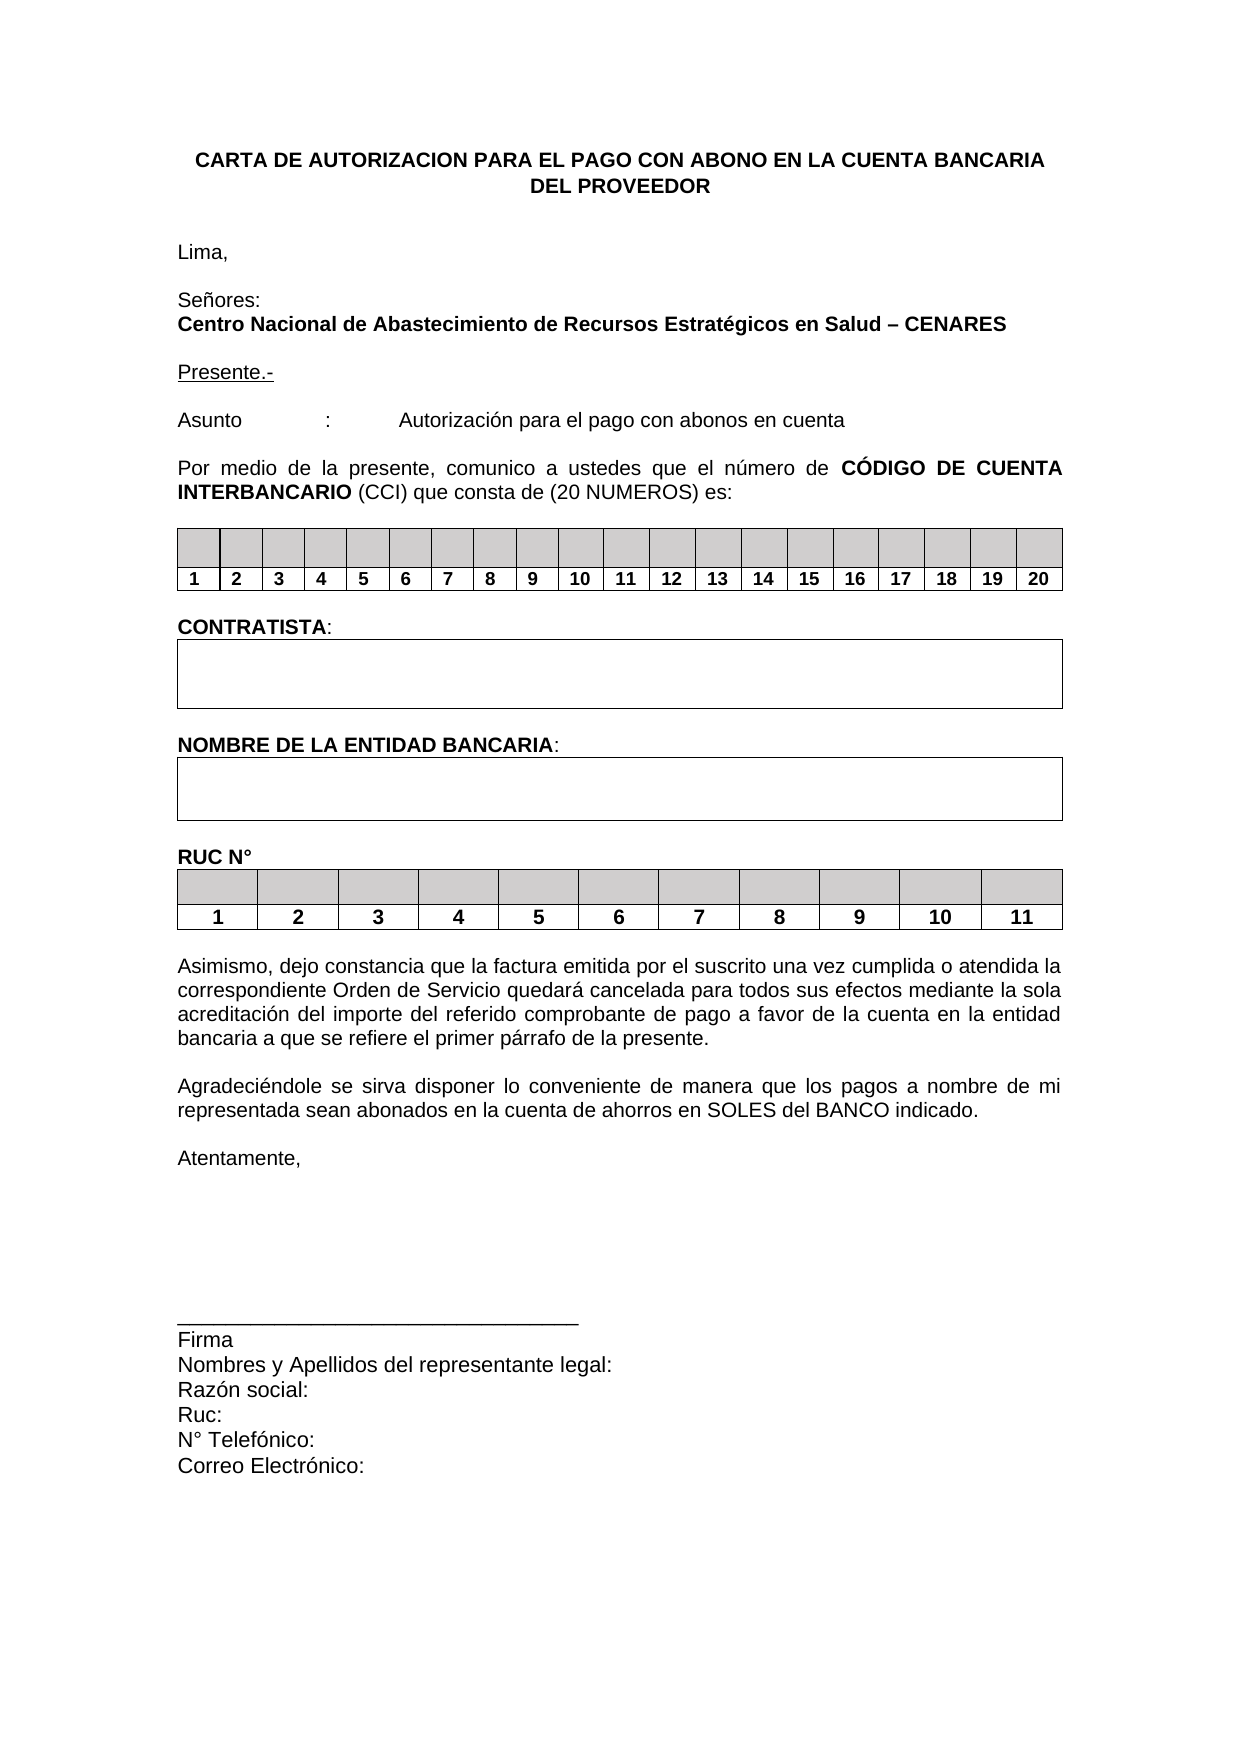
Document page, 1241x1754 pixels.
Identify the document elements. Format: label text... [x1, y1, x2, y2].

table_header [263, 529, 304, 567]
text CARTA DE AUTORIZACION PARA EL PAGO CON ABONO EN LA CUENTA BANCARIA DEL PROVEEDOR [177, 148, 1063, 197]
table_header [517, 529, 558, 567]
table_cell 16 [834, 568, 878, 590]
text N° Telefónico: [177, 1427, 1063, 1452]
table_header [178, 640, 1062, 708]
table_cell 9 [820, 905, 899, 929]
table_header [820, 870, 899, 904]
table_header [742, 529, 787, 567]
table_header [347, 529, 389, 567]
text Ruc: [177, 1402, 1063, 1427]
table_header [178, 758, 1062, 820]
text Nombres y Apellidos del representante legal: [177, 1352, 1063, 1377]
table_cell 2 [221, 568, 262, 590]
table_header [604, 529, 649, 567]
table_cell 4 [419, 905, 498, 929]
table_cell 14 [742, 568, 787, 590]
table_header [178, 529, 219, 567]
table_header [579, 870, 658, 904]
text CONTRATISTA: [177, 615, 1063, 639]
table_cell 6 [579, 905, 658, 929]
table_cell 8 [474, 568, 516, 590]
text Presente.- [177, 360, 1063, 384]
table_cell 10 [900, 905, 981, 929]
table_cell 19 [971, 568, 1016, 590]
table_cell 3 [339, 905, 418, 929]
text Correo Electrónico: [177, 1452, 1063, 1478]
table_cell 5 [499, 905, 578, 929]
table_cell 8 [740, 905, 819, 929]
table_header [419, 870, 498, 904]
table_cell 10 [559, 568, 603, 590]
text Razón social: [177, 1377, 1063, 1402]
text Agradeciéndole se sirva disponer lo conveniente de manera que los pagos a nombre de mi representada sean abonados en la cuenta de ahorros en SOLES del BANCO indicado. [177, 1074, 1063, 1122]
table_cell 4 [305, 568, 346, 590]
table_header [178, 870, 257, 904]
table_cell 7 [432, 568, 473, 590]
table_cell 2 [258, 905, 338, 929]
table_header [740, 870, 819, 904]
table_header [1017, 529, 1062, 567]
text Asimismo, dejo constancia que la factura emitida por el suscrito una vez cumplida o atendida la correspondiente Orden de Servicio quedará cancelada para todos sus efectos mediante la sola acreditación del importe del referido comprobante de pago a favor de la cuenta en la entidad bancaria a que se refiere el primer párrafo de la presente. [177, 954, 1063, 1050]
table_header [432, 529, 473, 567]
table_header [474, 529, 516, 567]
table_cell 12 [650, 568, 695, 590]
table_header [559, 529, 603, 567]
table_cell 17 [879, 568, 924, 590]
table_header [258, 870, 338, 904]
table_cell 20 [1017, 568, 1062, 590]
table_header [788, 529, 833, 567]
text _________________________________ [177, 1301, 1063, 1326]
table_cell 9 [517, 568, 558, 590]
text Firma [177, 1326, 1063, 1352]
table_cell 5 [347, 568, 389, 590]
table_header [305, 529, 346, 567]
table_header [925, 529, 970, 567]
text RUC N° [177, 845, 1063, 869]
table_cell 11 [982, 905, 1062, 929]
table_header [971, 529, 1016, 567]
table_header [982, 870, 1062, 904]
text Asunto : Autorización para el pago con abonos en cuenta [177, 408, 1063, 432]
table_header [339, 870, 418, 904]
table_cell 13 [696, 568, 741, 590]
table_header [879, 529, 924, 567]
table_header [696, 529, 741, 567]
table_cell 11 [604, 568, 649, 590]
table_header [900, 870, 981, 904]
table_header [659, 870, 739, 904]
table_cell 18 [925, 568, 970, 590]
table_cell 1 [178, 905, 257, 929]
table_cell 1 [178, 568, 219, 590]
text NOMBRE DE LA ENTIDAD BANCARIA: [177, 733, 1063, 757]
table_cell 6 [390, 568, 431, 590]
text Centro Nacional de Abastecimiento de Recursos Estratégicos en Salud – CENARES [177, 312, 1063, 336]
table_header [834, 529, 878, 567]
table_header [499, 870, 578, 904]
table_cell 7 [659, 905, 739, 929]
table_header [650, 529, 695, 567]
table_cell 3 [263, 568, 304, 590]
text Atentamente, [177, 1146, 1063, 1170]
table_header [390, 529, 431, 567]
table_header [221, 529, 262, 567]
text Señores: [177, 288, 1063, 312]
table_cell 15 [788, 568, 833, 590]
text Por medio de la presente, comunico a ustedes que el número de CÓDIGO DE CUENTA INTERBANCARIO (CCI) que consta de (20 NUMEROS) es: [177, 456, 1063, 503]
text Lima, [177, 240, 1063, 264]
